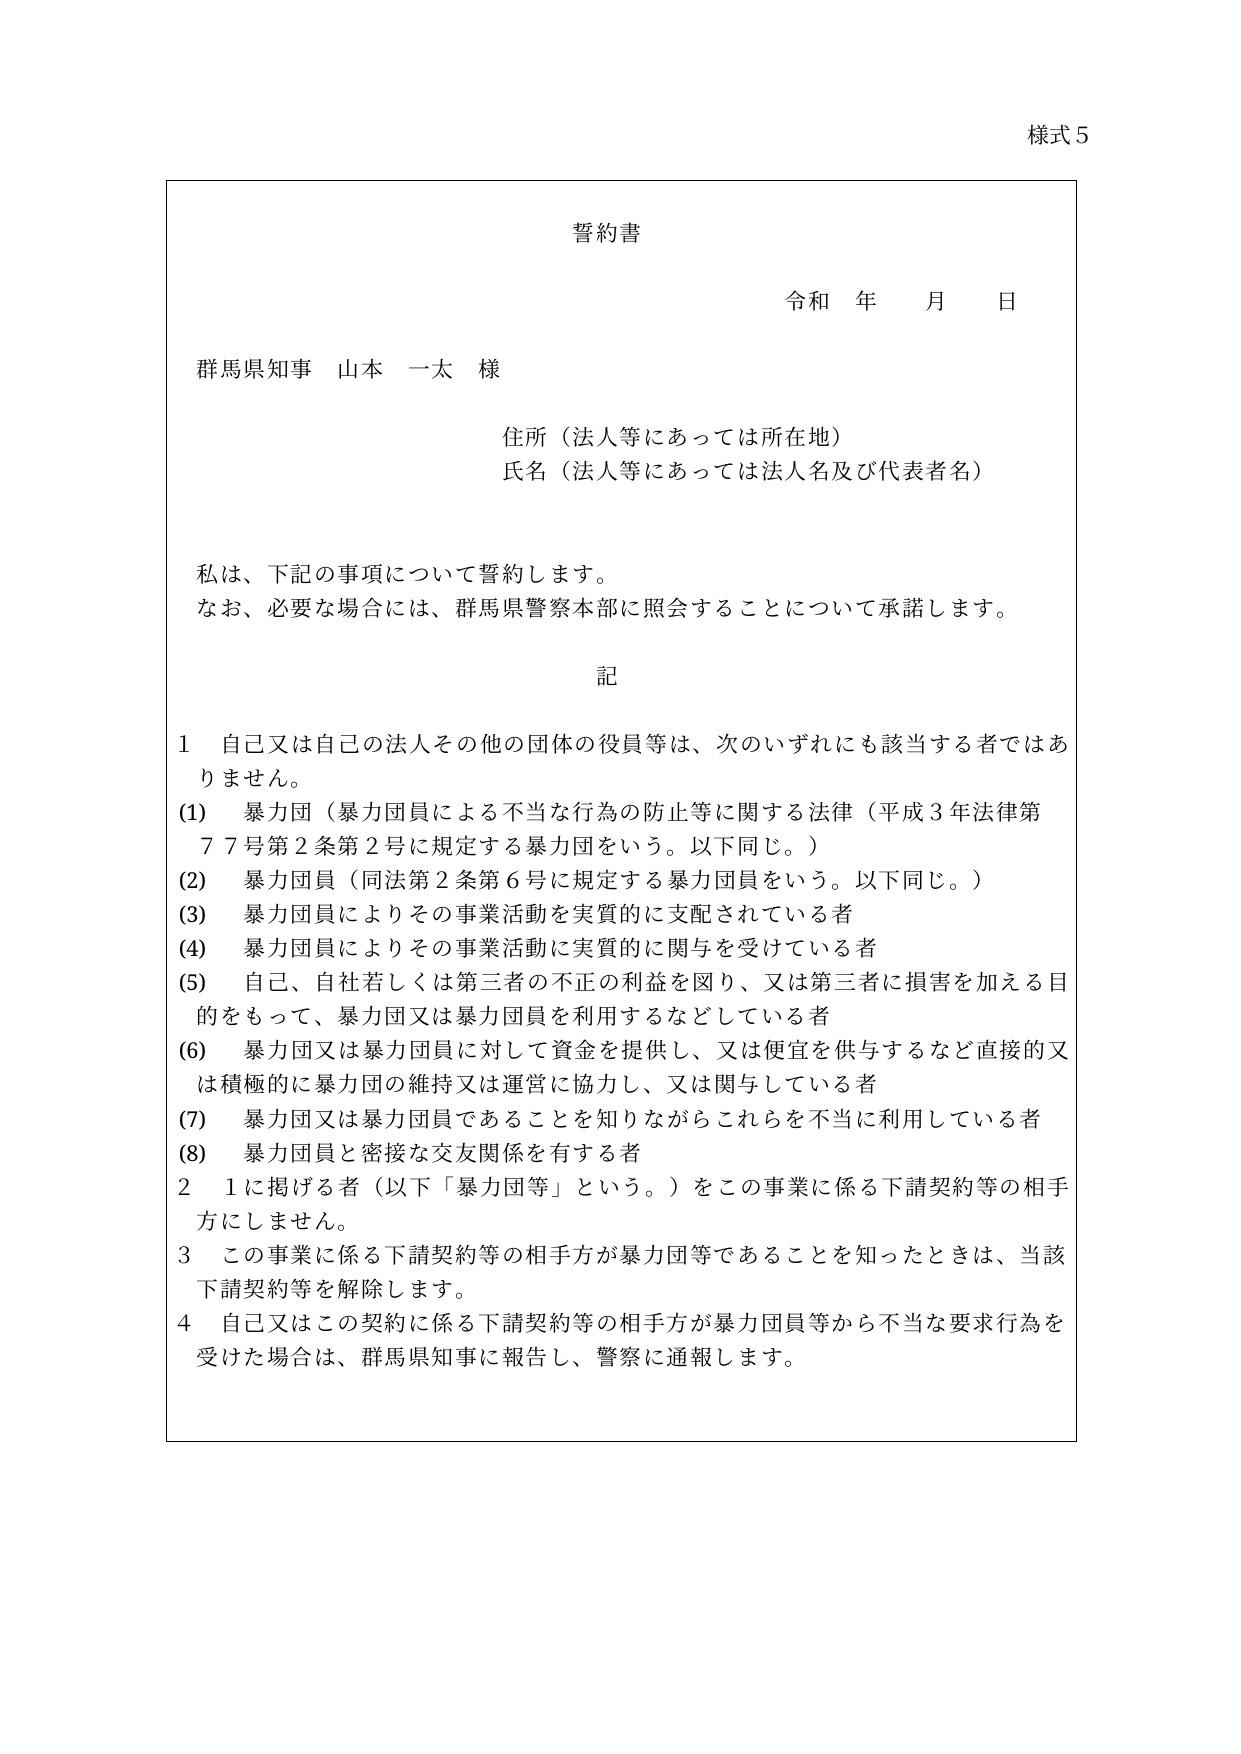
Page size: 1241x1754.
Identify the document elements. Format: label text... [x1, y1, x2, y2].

table_header 誓約書 令和 年 月 日 群馬県知事 山本 一太 様 住所（法人等にあっては所在地） 氏名（法人等にあっては法人名及び代表者名） 私は、下記の事項について誓約します。 なお、必要な場合には、群馬県警察本部に照会することについて承諾します。 記 １ 自己又は自己の法人その他の団体の役員等は、次のいずれにも該当する者ではあ りません。 (1) 暴力団（暴力団員による不当な行為の防止等に関する法律（平成３年法律第 ７７号第２条第２号に規定する暴力団をいう。以下同じ。） (2) 暴力団員（同法第２条第６号に規定する暴力団員をいう。以下同じ。） (3) 暴力団員によりその事業活動を実質的に支配されている者 (4) 暴力団員によりその事業活動に実質的に関与を受けている者 (5) 自己、自社若しくは第三者の不正の利益を図り、又は第三者に損害を加える目 的をもって、暴力団又は暴力団員を利用するなどしている者 (6) 暴力団又は暴力団員に対して資金を提供し、又は便宜を供与するなど直接的又 は積極的に暴力団の維持又は運営に協力し、又は関与している者 (7) 暴力団又は暴力団員であることを知りながらこれらを不当に利用している者 (8) 暴力団員と密接な交友関係を有する者 ２ １に掲げる者（以下「暴力団等」という。）をこの事業に係る下請契約等の相手 方にしません。 ３ この事業に係る下請契約等の相手方が暴力団等であることを知ったときは、当該 下請契約等を解除します。 ４ 自己又はこの契約に係る下請契約等の相手方が暴力団員等から不当な要求行為を 受けた場合は、群馬県知事に報告し、警察に通報します。 [167, 181, 1076, 1441]
